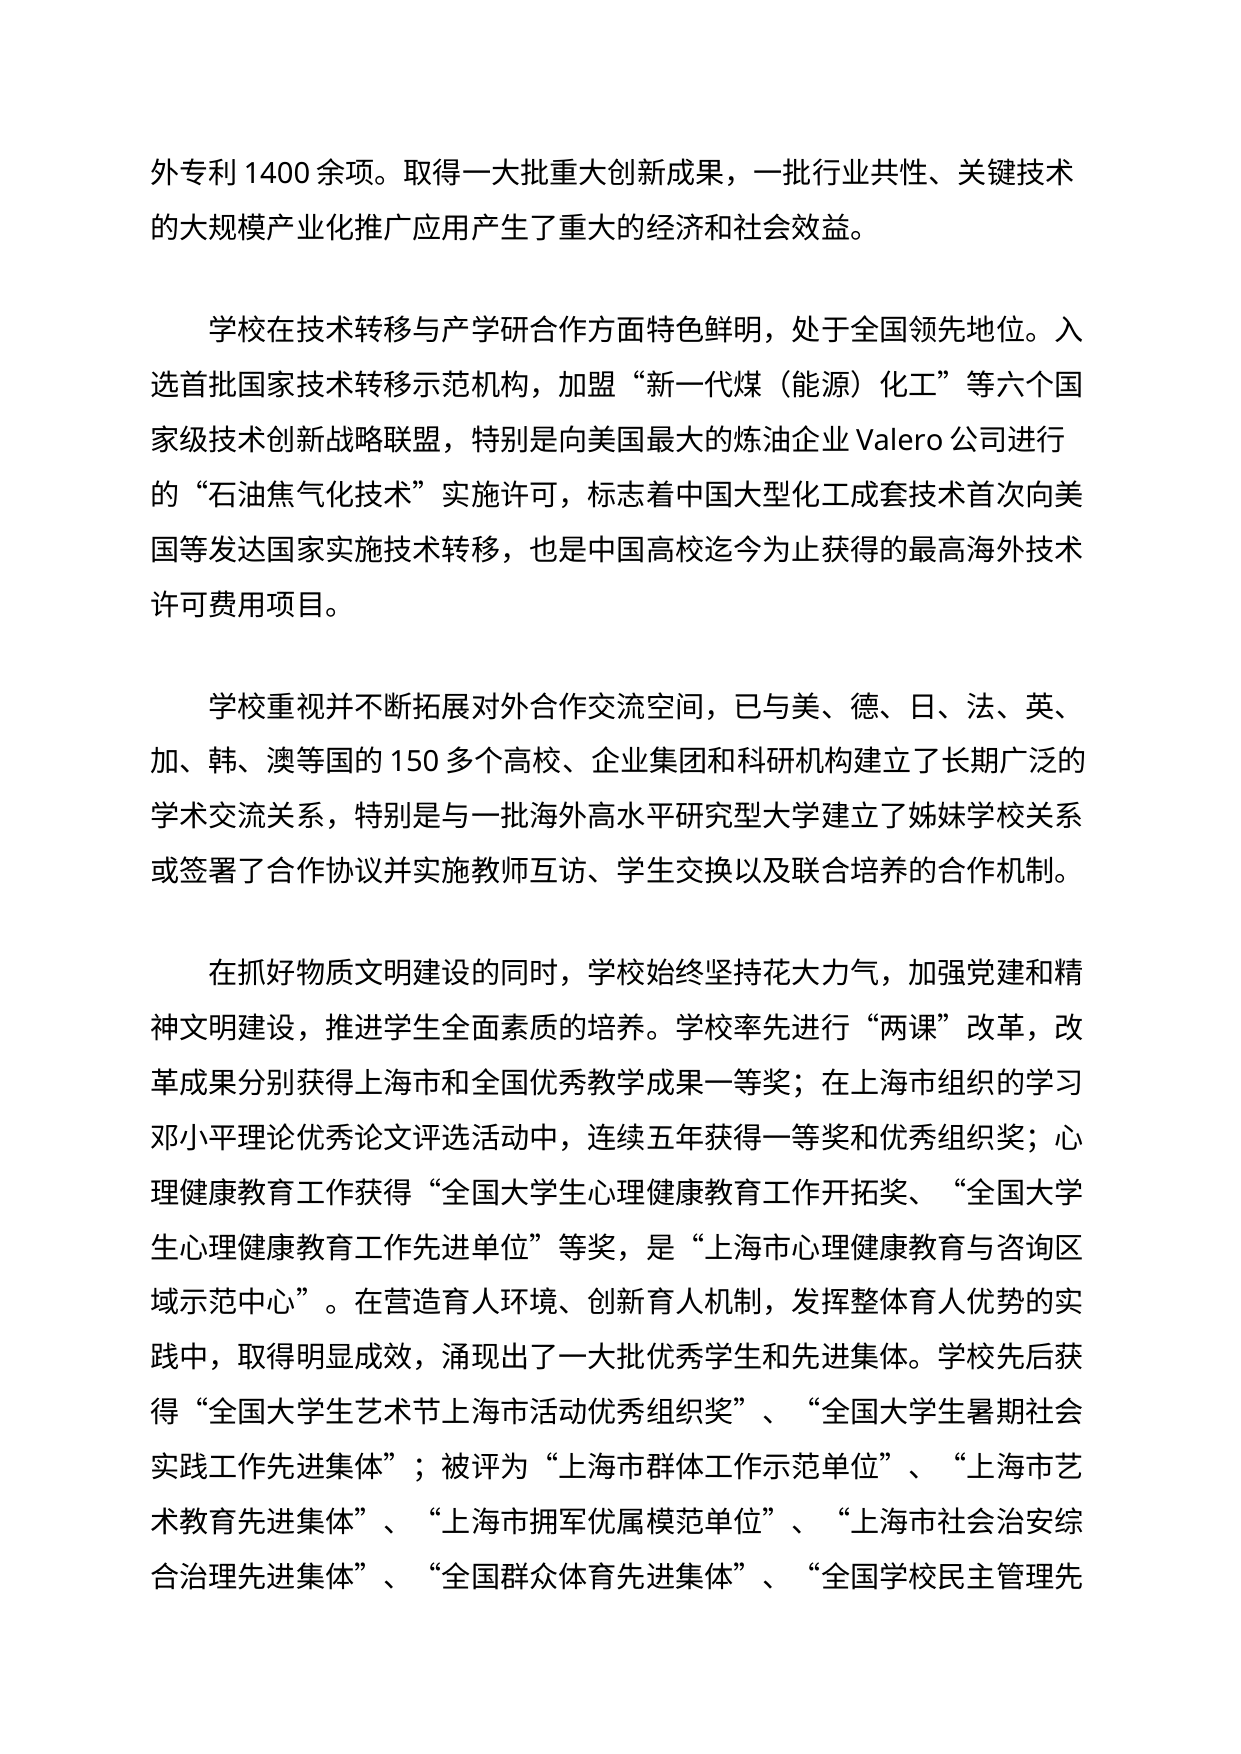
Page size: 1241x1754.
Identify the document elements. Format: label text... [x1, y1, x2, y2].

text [150, 950, 1090, 1596]
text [150, 150, 1090, 247]
text 学校重视并不断拓展对外合作交流空间，已与美、德、日、法、英、加、韩、澳等国的150多个高校、企业集团和科研机构建立了长期广泛的学术交流关系，特别是与一批海外高水平研究型大学建立了姊妹学校关系或签署了合作协议并实施教师互访、学生交换以及联合培养的合作机制。 [150, 683, 1090, 890]
text 学校在技术转移与产学研合作方面特色鲜明，处于全国领先地位。入选首批国家技术转移示范机构，加盟“新一代煤（能源）化工”等六个国家级技术创新战略联盟，特别是向美国最大的炼油企业Valero公司进行的“石油焦气化技术”实施许可，标志着中国大型化工成套技术首次向美国等发达国家实施技术转移，也是中国高校迄今为止获得的最高海外技术许可费用项目。 [150, 307, 1090, 624]
